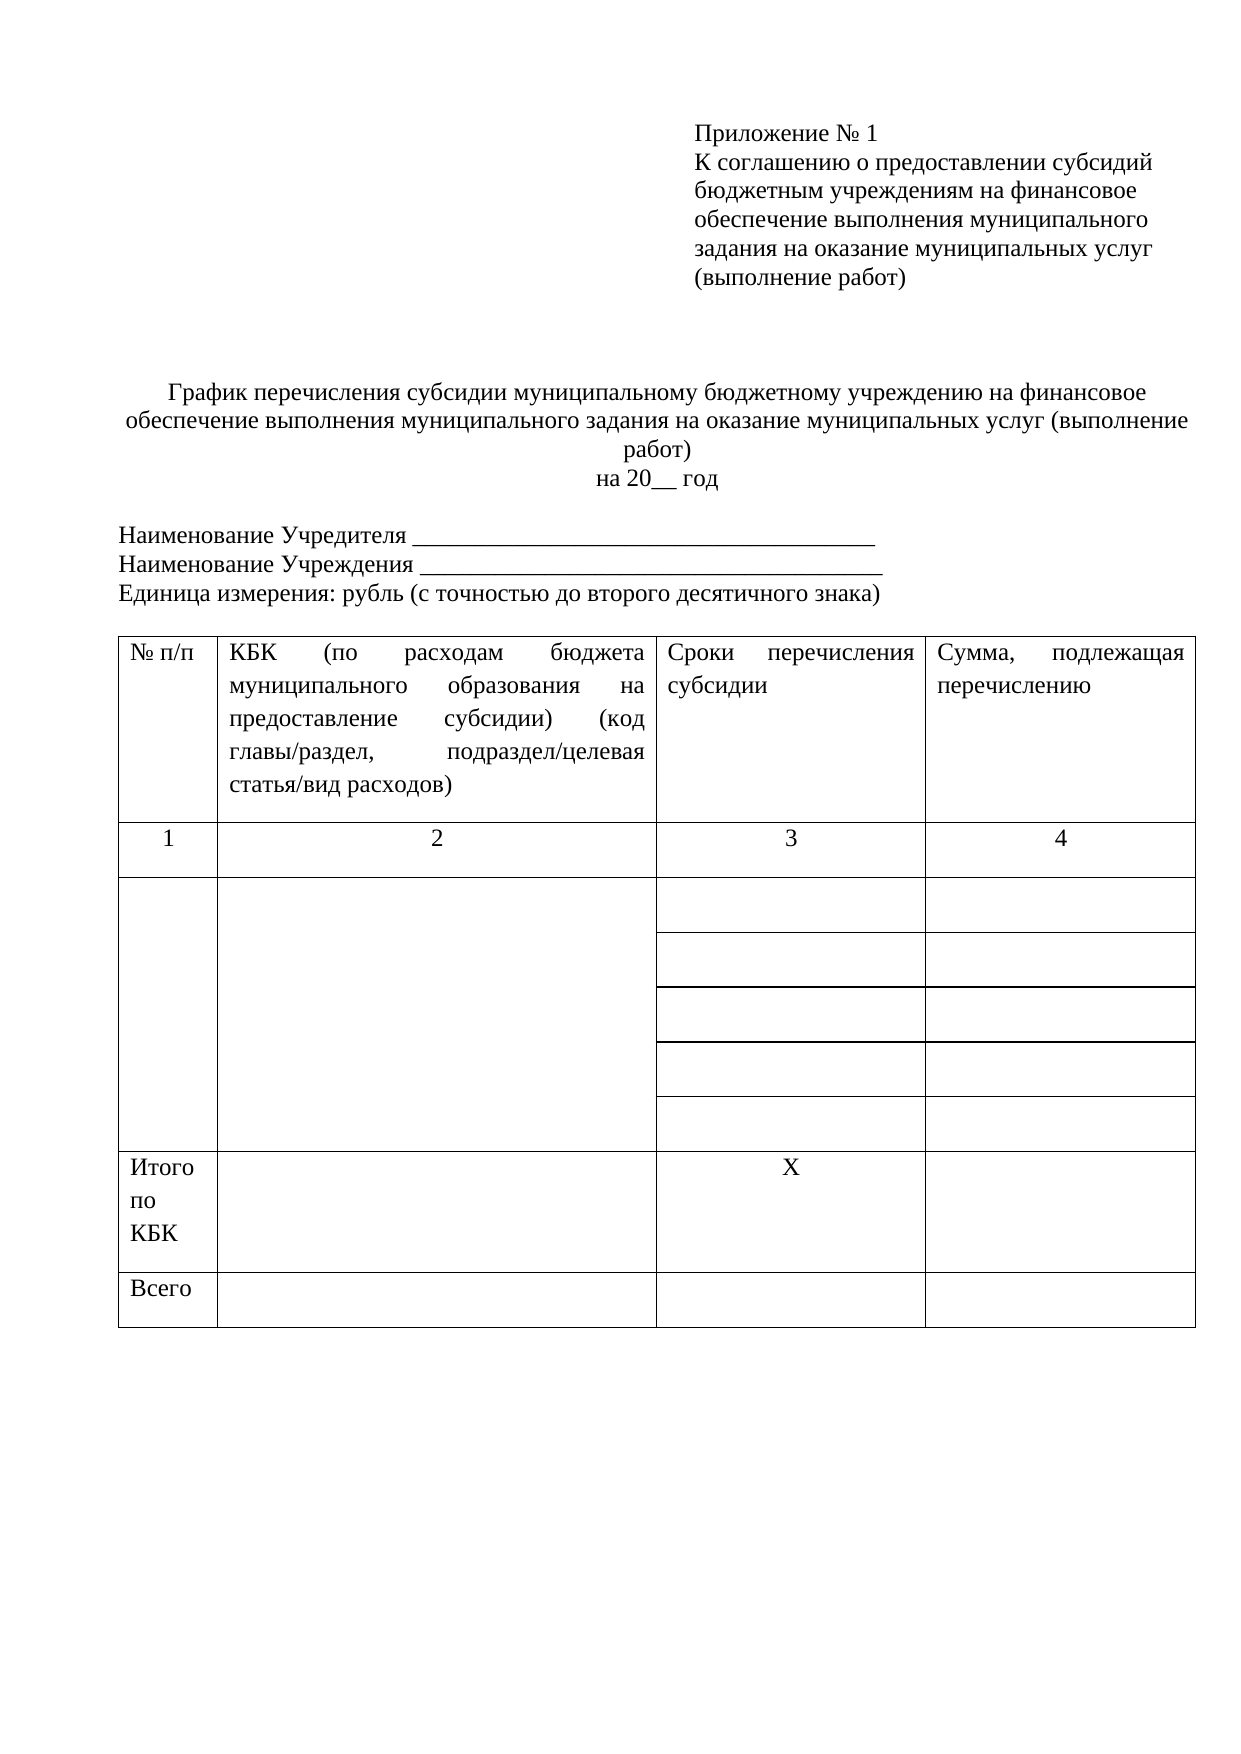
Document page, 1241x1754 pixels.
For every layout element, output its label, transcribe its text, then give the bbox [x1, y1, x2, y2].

text К соглашению о предоставлении субсидий бюджетным учреждениям на финансовое обеспечение выполнения муниципального задания на оказание муниципальных услуг (выполнение работ) [694, 147, 1196, 291]
table_cell Итого по КБК [119, 1152, 217, 1272]
table_cell [657, 1043, 925, 1096]
table_cell [657, 878, 925, 932]
table_cell [657, 988, 925, 1041]
text Наименование Учредителя _____________________________________ [118, 521, 1196, 549]
text Единица измерения: рубль (с точностью до второго десятичного знака) [118, 578, 1196, 607]
table_cell 1 [119, 823, 217, 877]
text График перечисления субсидии муниципальному бюджетному учреждению на финансовое обеспечение выполнения муниципального задания на оказание муниципальных услуг (выполнение работ) [118, 377, 1196, 463]
table_header № п/п [119, 637, 217, 822]
table_cell [657, 1273, 925, 1327]
table_cell [926, 988, 1195, 1041]
table_cell [926, 878, 1195, 932]
table_cell 3 [657, 823, 925, 877]
table_cell [926, 1273, 1195, 1327]
table_header Сумма, подлежащая перечислению [926, 637, 1195, 822]
table_cell [926, 1043, 1195, 1096]
table_cell [657, 1097, 925, 1151]
text Приложение № 1 [694, 118, 1196, 147]
text Наименование Учреждения _____________________________________ [118, 549, 1196, 578]
table_cell Всего [119, 1273, 217, 1327]
table_cell Х [657, 1152, 925, 1272]
table_cell 4 [926, 823, 1195, 877]
table_cell [926, 1097, 1195, 1151]
table_cell [218, 1152, 656, 1272]
table_cell [657, 933, 925, 986]
table_cell [218, 1273, 656, 1327]
table_cell [926, 1152, 1195, 1272]
table_header КБК (по расходам бюджета муниципального образования на предоставление субсидии) (код главы/раздел, подраздел/целевая статья/вид расходов) [218, 637, 656, 822]
table_cell 2 [218, 823, 656, 877]
text на 20__ год [118, 463, 1196, 492]
table_header Сроки перечисления субсидии [657, 637, 925, 822]
table_cell [218, 878, 656, 1151]
table_cell [119, 878, 217, 1151]
table_cell [926, 933, 1195, 986]
